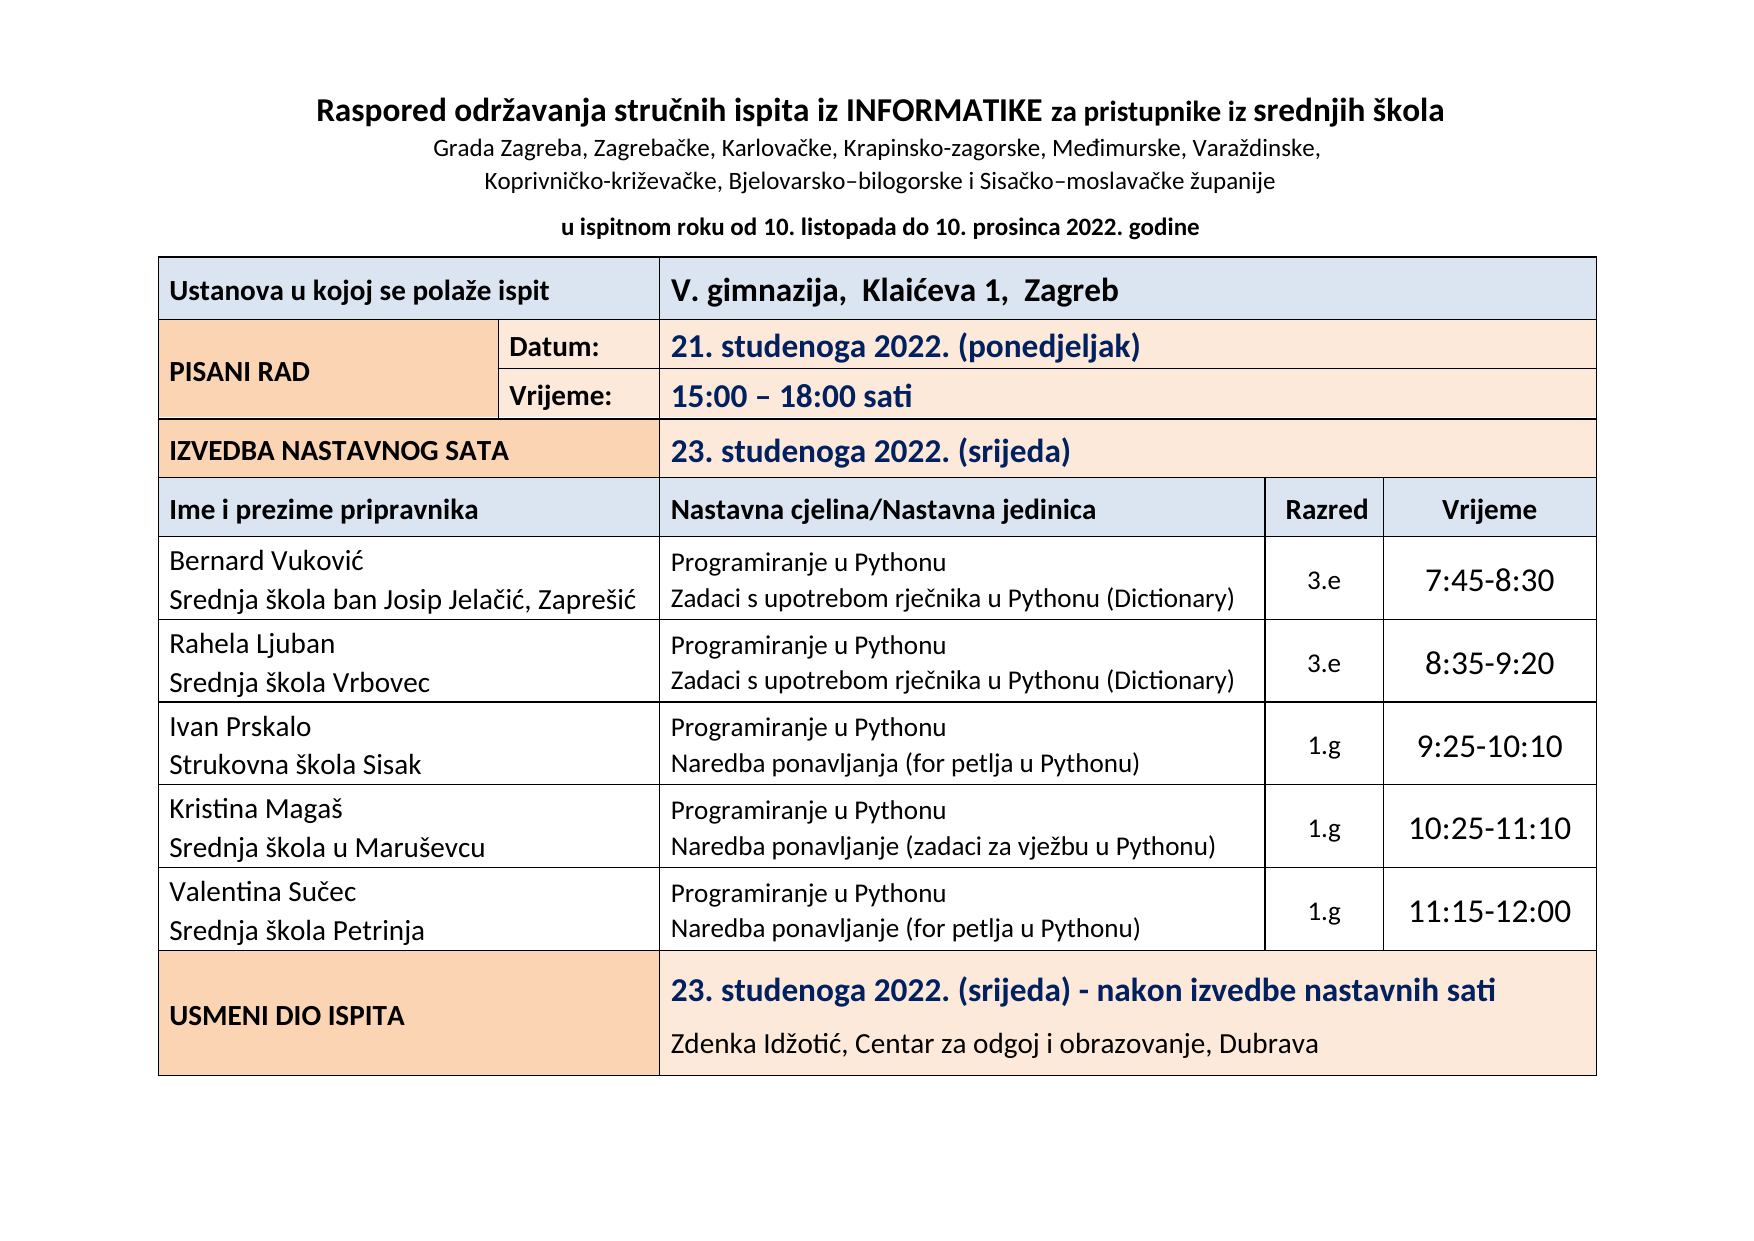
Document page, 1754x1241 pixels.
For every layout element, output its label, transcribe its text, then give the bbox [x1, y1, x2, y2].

table_cell Programiranje u Pythonu Naredba ponavljanje (zadaci za vježbu u Pythonu) [660, 785, 1264, 867]
table_cell Nastavna cjelina/Nastavna jedinica [660, 478, 1264, 536]
table_cell Programiranje u Pythonu Zadaci s upotrebom rječnika u Pythonu (Dictionary) [660, 537, 1264, 619]
table_cell 1.g [1266, 785, 1383, 867]
table_cell Vrijeme: [499, 369, 659, 417]
table_cell Programiranje u Pythonu Zadaci s upotrebom rječnika u Pythonu (Dictionary) [660, 620, 1264, 701]
table_cell 9:25-10:10 [1384, 703, 1596, 784]
table_header Ustanova u kojoj se polaže ispit [159, 258, 659, 319]
text Grada Zagreba, Zagrebačke, Karlovačke, Krapinsko-zagorske, Međimurske, Varaždinske, Koprivničko-križevačke, Bjelovarsko–bilogorske i Sisačko–moslavačke županije [260, 133, 1500, 196]
table_header [1388, 258, 1596, 319]
table_cell Ivan Prskalo Strukovna škola Sisak [159, 703, 659, 784]
table_cell 23. studenoga 2022. (srijeda) - nakon izvedbe nastavnih sati Zdenka Idžotić, Centar za odgoj i obrazovanje, Dubrava [660, 951, 1596, 1075]
table_cell 1.g [1266, 868, 1383, 949]
table_cell PISANI RAD [159, 320, 498, 417]
table_cell 8:35-9:20 [1384, 620, 1596, 701]
table_cell 11:15-12:00 [1384, 868, 1596, 949]
text u ispitnom roku od 10. listopada do 10. prosinca 2022. godine [260, 211, 1500, 241]
table_cell Valentina Sučec Srednja škola Petrinja [159, 868, 659, 949]
table_cell 10:25-11:10 [1384, 785, 1596, 867]
table_cell 3.e [1266, 537, 1383, 619]
table_cell Programiranje u Pythonu Naredba ponavljanja (for petlja u Pythonu) [660, 703, 1264, 784]
table_cell Rahela Ljuban Srednja škola Vrbovec [159, 620, 659, 701]
table_cell 7:45-8:30 [1384, 537, 1596, 619]
table_cell Datum: [499, 320, 659, 368]
table_cell 3.e [1266, 620, 1383, 701]
table_header V. gimnazija, Klaićeva 1, Zagreb [660, 258, 1388, 319]
table_header IZVEDBA NASTAVNOG SATA [159, 420, 659, 477]
table_cell Bernard Vuković Srednja škola ban Josip Jelačić, Zaprešić [159, 537, 659, 619]
table_cell Vrijeme [1384, 478, 1596, 536]
table_cell 1.g [1266, 703, 1383, 784]
table_header 23. studenoga 2022. (srijeda) [660, 420, 1596, 477]
text Raspored održavanja stručnih ispita iz INFORMATIKE za pristupnike iz srednjih škola [261, 89, 1500, 129]
table_cell 15:00 – 18:00 sati [660, 369, 1596, 417]
table_cell 21. studenoga 2022. (ponedjeljak) [660, 320, 1596, 368]
table_cell USMENI DIO ISPITA [159, 951, 659, 1075]
table_cell Programiranje u Pythonu Naredba ponavljanje (for petlja u Pythonu) [660, 868, 1264, 949]
table_cell Ime i prezime pripravnika [159, 478, 659, 536]
table_cell Kristina Magaš Srednja škola u Maruševcu [159, 785, 659, 867]
table_cell Razred [1266, 478, 1383, 536]
